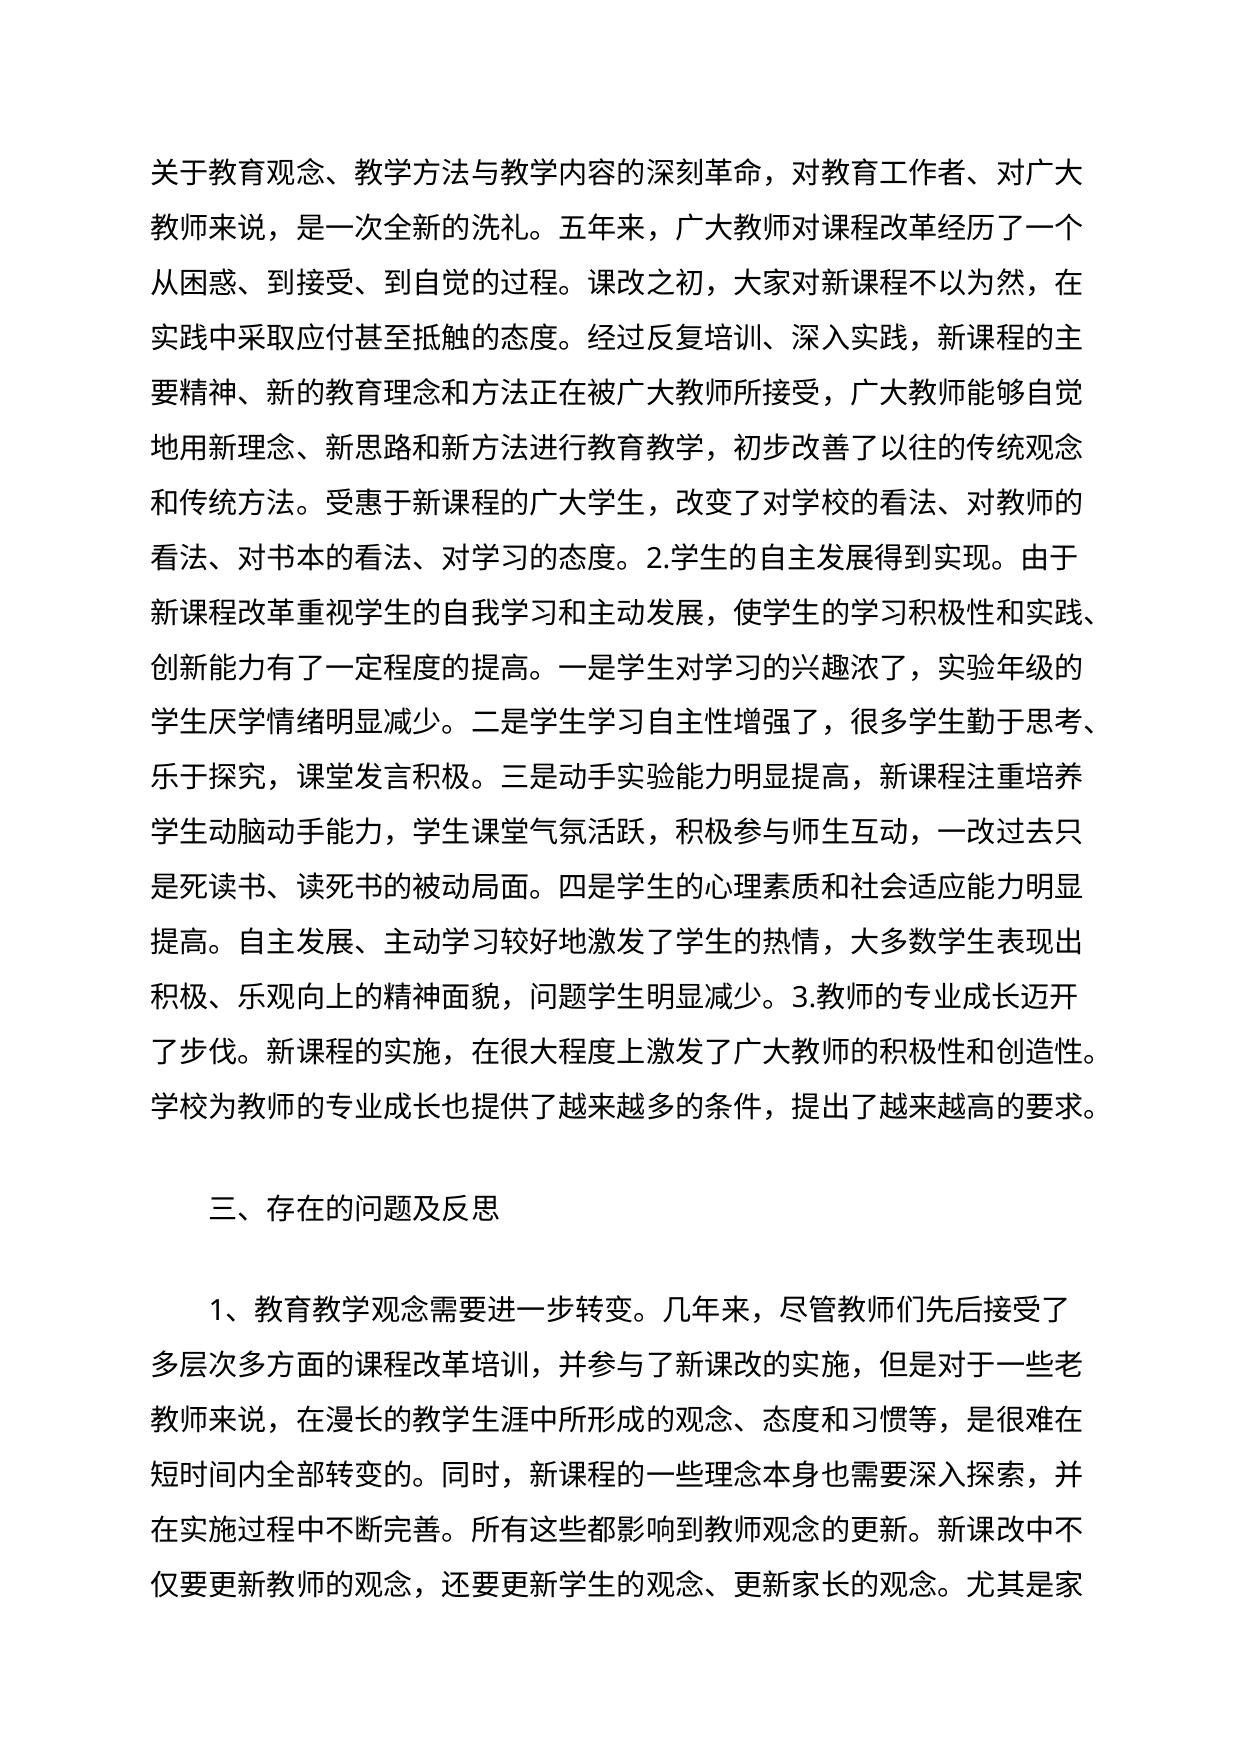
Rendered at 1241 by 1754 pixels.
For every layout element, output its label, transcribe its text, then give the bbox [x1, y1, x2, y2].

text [150, 150, 1090, 1126]
text 三、存在的问题及反思 [150, 1185, 1090, 1227]
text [150, 1287, 1090, 1604]
